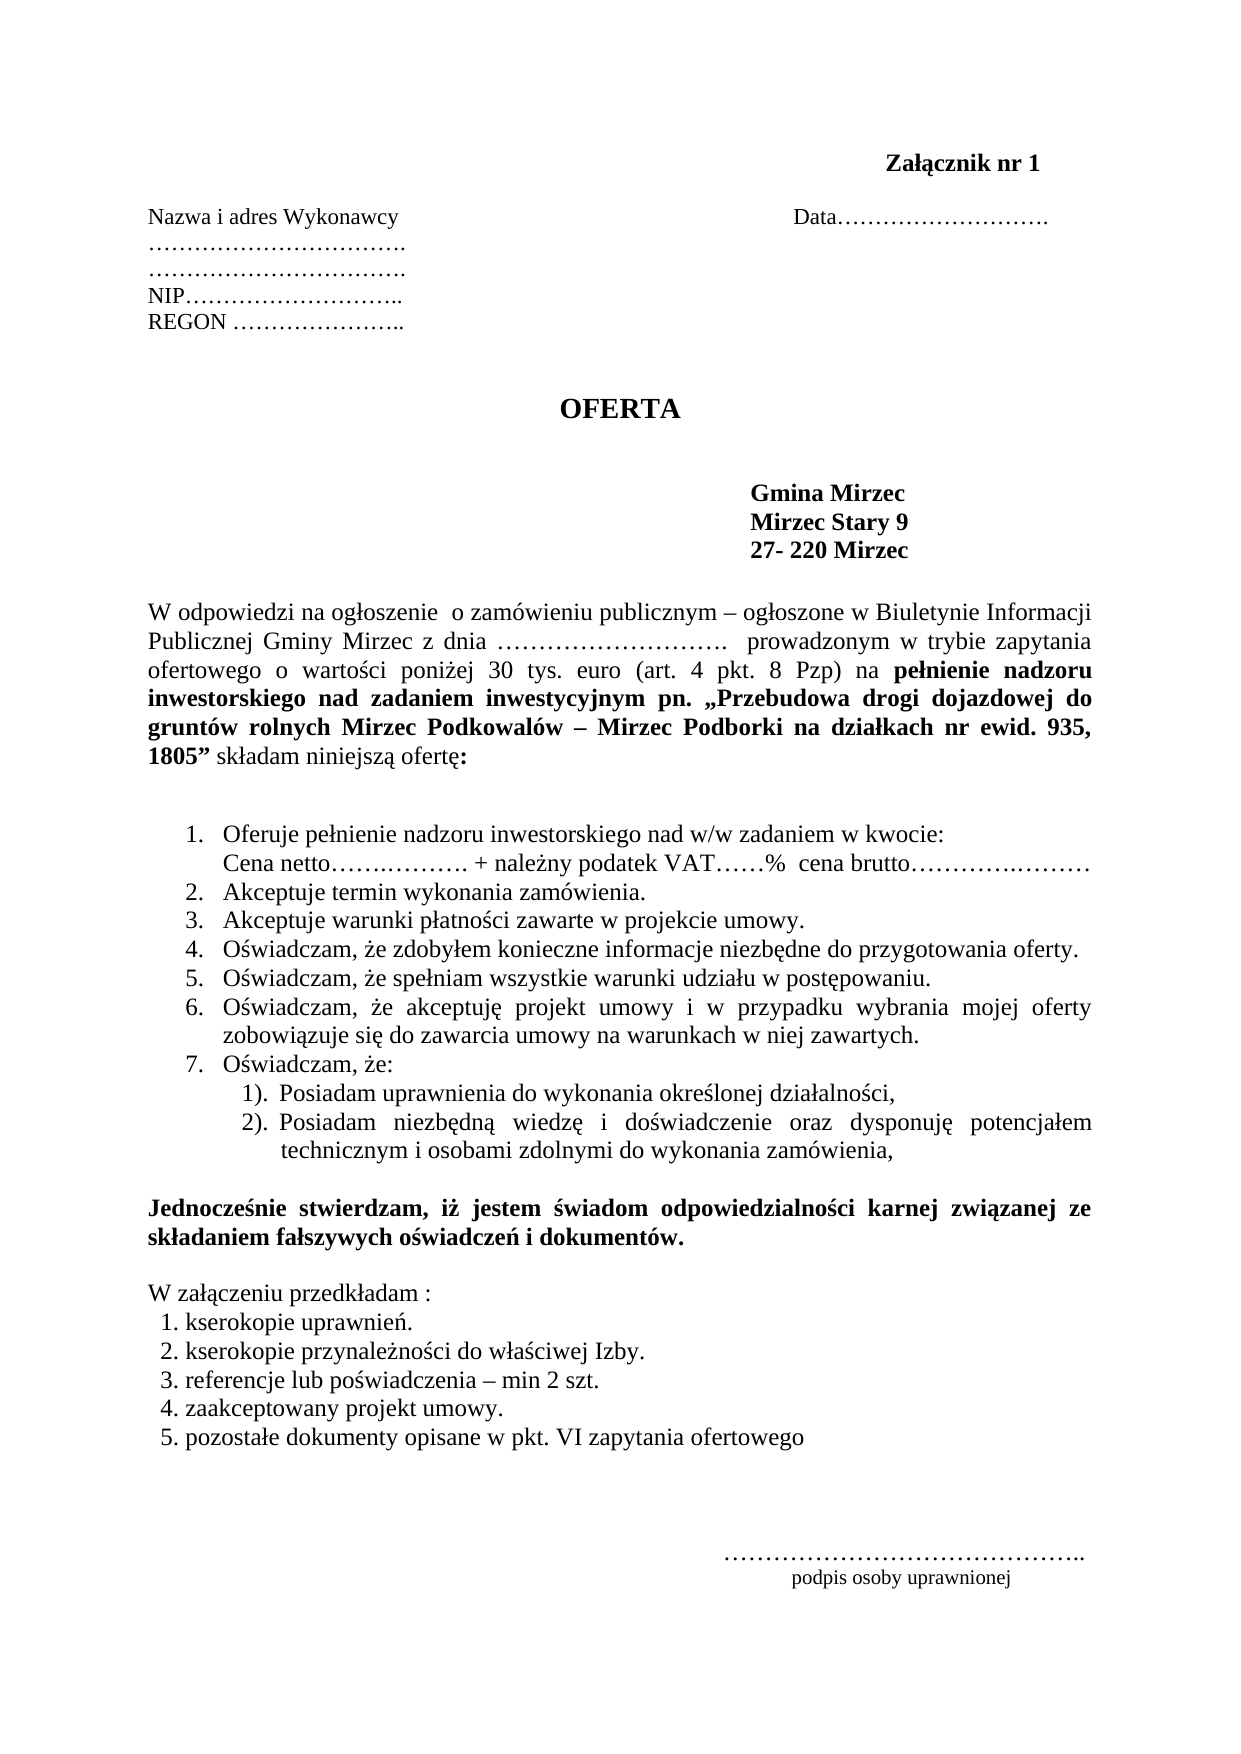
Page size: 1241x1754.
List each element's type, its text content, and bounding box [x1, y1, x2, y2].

list Akceptuje warunki płatności zawarte w projekcie umowy. [185, 906, 1093, 934]
list Oświadczam, że: [185, 1049, 1093, 1078]
list Oświadczam, że akceptuję projekt umowy i w przypadku wybrania mojej oferty zobowiązuje się do zawarcia umowy na warunkach w niej zawartych. [185, 992, 1093, 1049]
text 27- 220 Mirzec [148, 535, 1093, 564]
text NIP……………………….. [148, 282, 1093, 308]
text 2. kserokopie przynależności do właściwej Izby. [148, 1336, 1093, 1365]
text Jednocześnie stwierdzam, iż jestem świadom odpowiedzialności karnej związanej ze składaniem fałszywych oświadczeń i dokumentów. [148, 1193, 1093, 1251]
list Posiadam niezbędną wiedzę i doświadczenie oraz dysponuję potencjałem technicznym i osobami zdolnymi do wykonania zamówienia, [241, 1107, 1093, 1164]
text REGON ………………….. [148, 308, 1093, 334]
text …………………………………….. [148, 1537, 1093, 1565]
text W odpowiedzi na ogłoszenie o zamówieniu publicznym – ogłoszone w Biuletynie Informacji Publicznej Gminy Mirzec z dnia ………………………. prowadzonym w trybie zapytania ofertowego o wartości poniżej 30 tys. euro (art. 4 pkt. 8 Pzp) na pełnienie nadzoru inwestorskiego nad zadaniem inwestycyjnym pn. „Przebudowa drogi dojazdowej do gruntów rolnych Mirzec Podkowalów – Mirzec Podborki na działkach nr ewid. 935, 1805” składam niniejszą ofertę: [148, 597, 1093, 770]
text OFERTA [148, 391, 1093, 425]
text Cena netto…….………. + należny podatek VAT……% cena brutto………….……… [223, 848, 1093, 877]
text 5. pozostałe dokumenty opisane w pkt. VI zapytania ofertowego [148, 1422, 1093, 1451]
text 3. referencje lub poświadczenia – min 2 szt. [148, 1365, 1093, 1393]
list Oświadczam, że spełniam wszystkie warunki udziału w postępowaniu. [185, 963, 1093, 992]
text 4. zaakceptowany projekt umowy. [148, 1393, 1093, 1422]
text Mirzec Stary 9 [148, 507, 1093, 535]
text ……………………………. [148, 229, 1093, 255]
text Nazwa i adres Wykonawcy Data………………………. [148, 203, 1093, 229]
text podpis osoby uprawnionej [148, 1565, 1093, 1589]
text W załączeniu przedkładam : [148, 1278, 1093, 1307]
text Gmina Mirzec [148, 478, 1093, 507]
list Oświadczam, że zdobyłem konieczne informacje niezbędne do przygotowania oferty. [185, 934, 1093, 963]
list Oferuje pełnienie nadzoru inwestorskiego nad w/w zadaniem w kwocie: [185, 819, 1093, 848]
text Załącznik nr 1 [811, 148, 1093, 176]
list Posiadam uprawnienia do wykonania określonej działalności, [241, 1078, 1093, 1107]
list Akceptuje termin wykonania zamówienia. [185, 877, 1093, 906]
text ……………………………. [148, 255, 1093, 282]
text 1. kserokopie uprawnień. [148, 1307, 1093, 1336]
